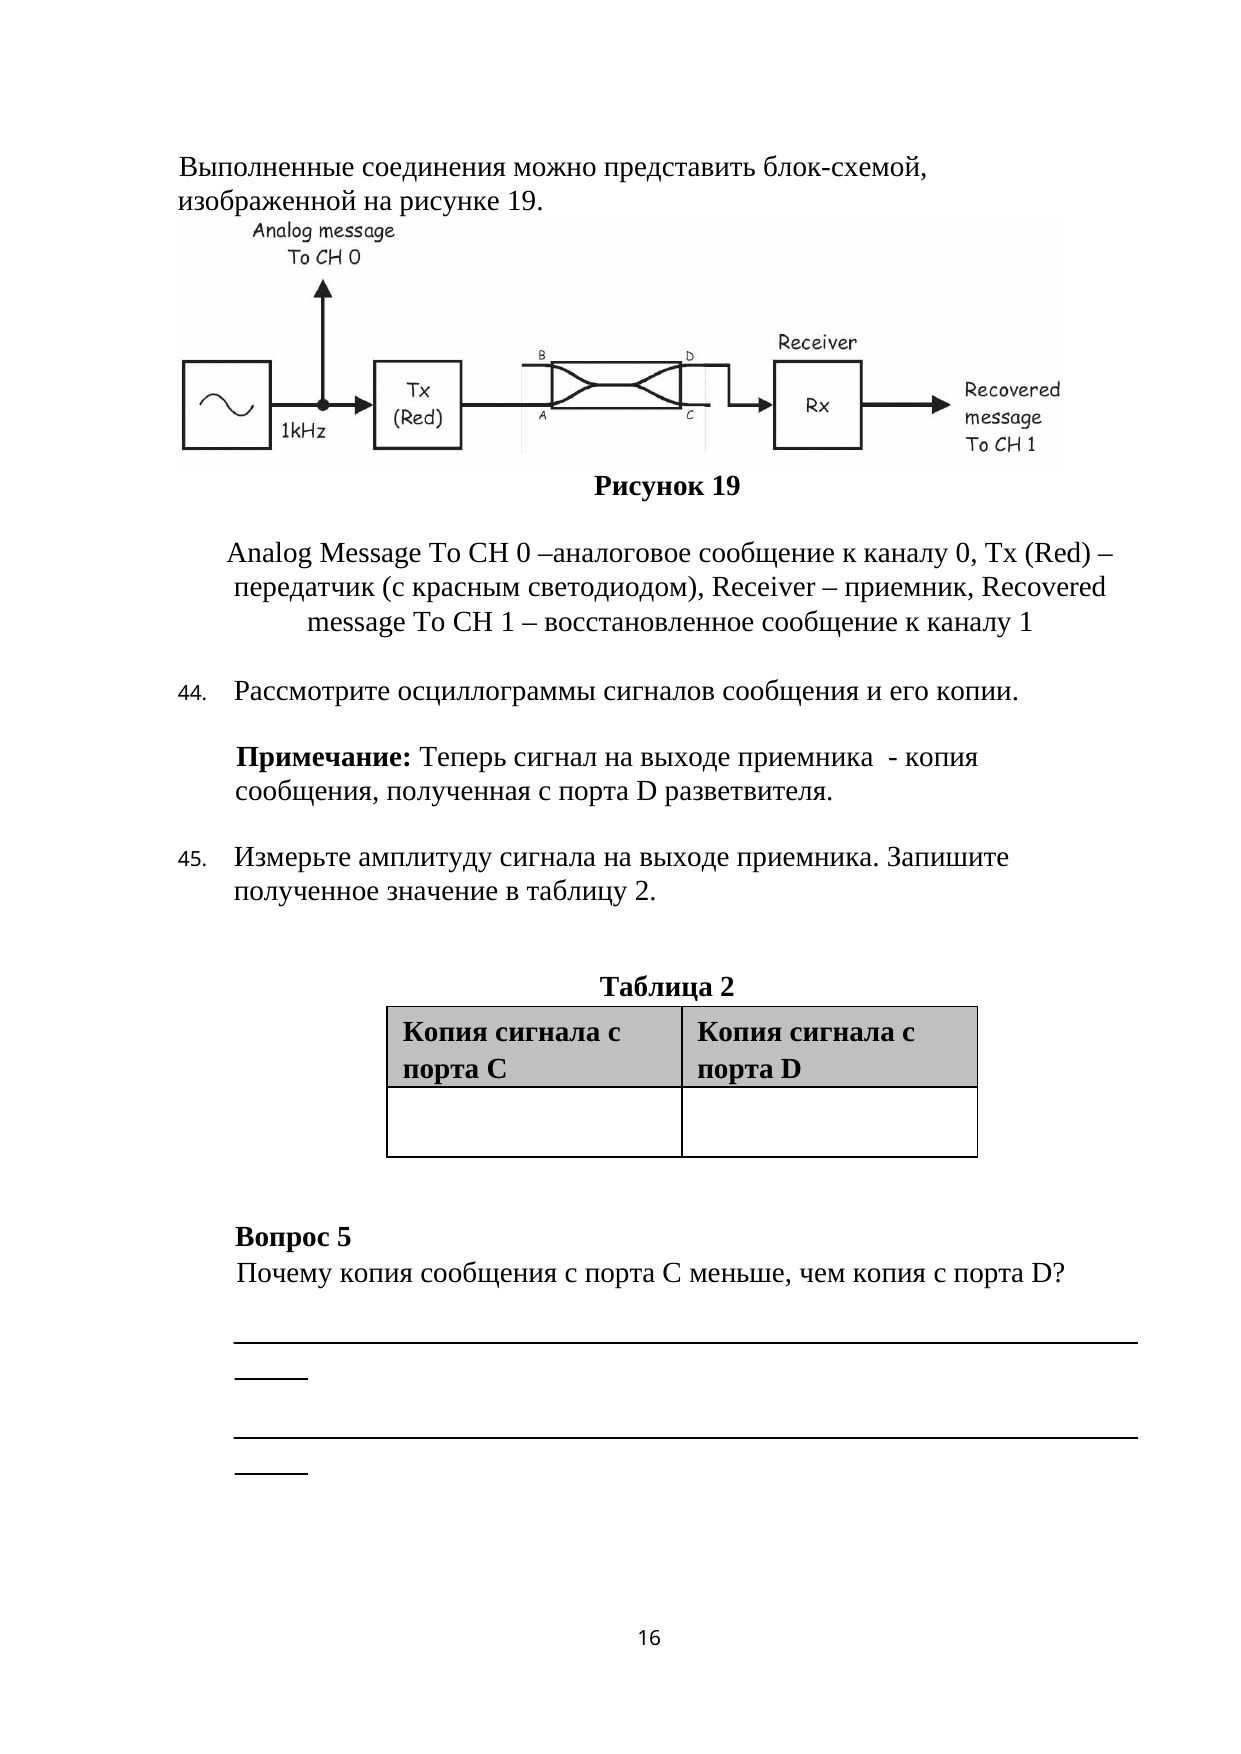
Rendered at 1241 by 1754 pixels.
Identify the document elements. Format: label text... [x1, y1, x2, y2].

text Рисунок 19 [183, 468, 1151, 501]
picture [177, 217, 1064, 467]
list Рассмотрите осциллограммы сигналов сообщения и его копии. [178, 673, 1086, 707]
table_cell [683, 1088, 977, 1156]
subtitle Вопрос 5 [235, 1219, 1118, 1252]
text Таблица 2 [182, 969, 1152, 1003]
text Почему копия сообщения с порта С меньше, чем копия с порта D? [235, 1255, 1086, 1288]
text Примечание: Теперь сигнал на выходе приемника - копия сообщения, полученная с порта D разветвителя. [235, 739, 1086, 807]
table_cell [388, 1088, 681, 1156]
list Измерьте амплитуду сигнала на выходе приемника. Запишите полученное значение в таблицу 2. [178, 839, 1086, 907]
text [233, 1408, 1152, 1478]
table_header Копия сигнала с порта D [683, 1007, 977, 1086]
table_header Копия сигнала с порта C [388, 1007, 681, 1086]
text Analog Message To CH 0 –аналоговое сообщение к каналу 0, Tx (Red) – передатчик (с красным светодиодом), Receiver – приемник, Recovered message To CH 1 – восстановленное сообщение к каналу 1 [220, 535, 1119, 637]
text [233, 1313, 1152, 1383]
